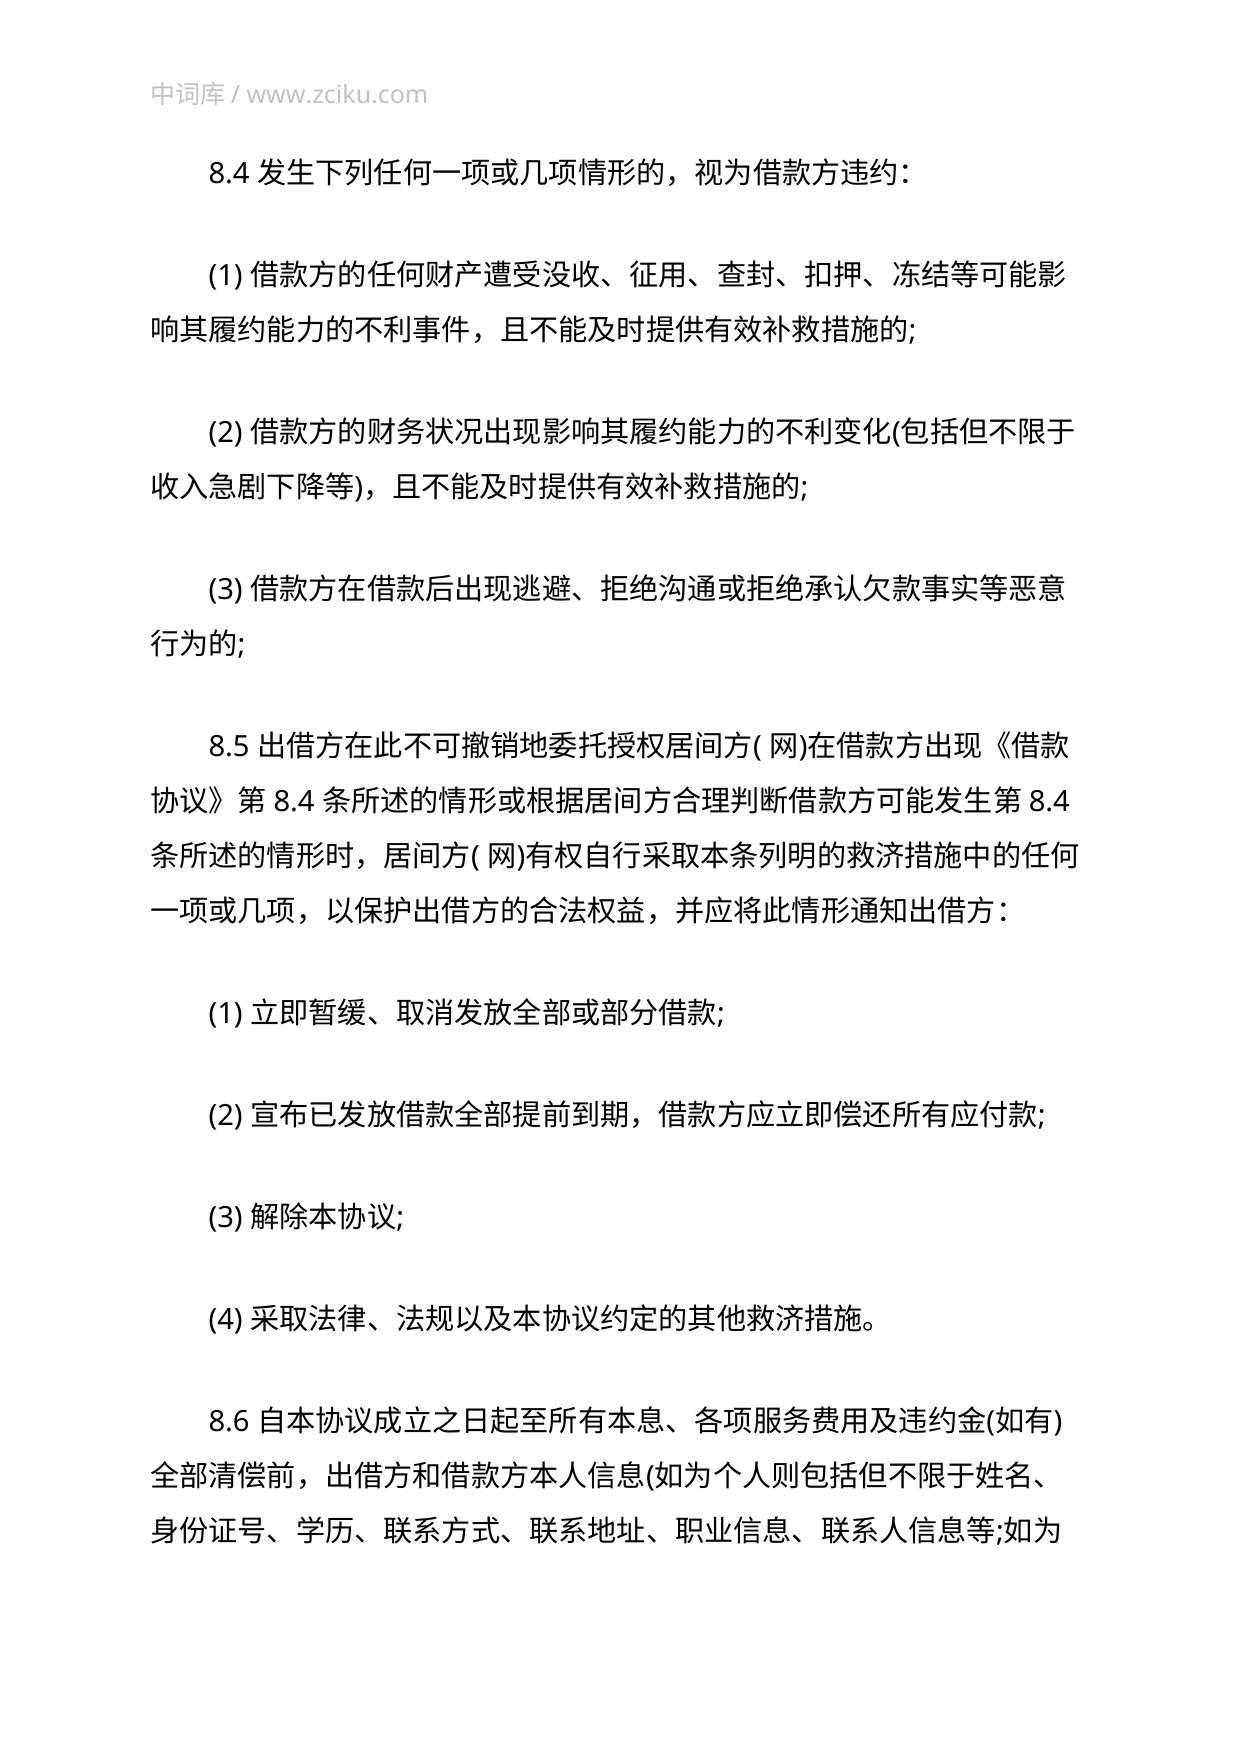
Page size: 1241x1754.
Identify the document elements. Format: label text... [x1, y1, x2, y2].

text (3) 解除本协议; [150, 1194, 1090, 1236]
text (4) 采取法律、法规以及本协议约定的其他救济措施。 [150, 1296, 1090, 1338]
text (2) 宣布已发放借款全部提前到期，借款方应立即偿还所有应付款; [150, 1092, 1090, 1134]
text (1) 借款方的任何财产遭受没收、征用、查封、扣押、冻结等可能影响其履约能力的不利事件，且不能及时提供有效补救措施的; [150, 252, 1090, 349]
text (2) 借款方的财务状况出现影响其履约能力的不利变化(包括但不限于收入急剧下降等)，且不能及时提供有效补救措施的; [150, 409, 1090, 506]
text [150, 1398, 1090, 1550]
text 8.5 出借方在此不可撤销地委托授权居间方( 网)在借款方出现《借款协议》第 8.4 条所述的情形或根据居间方合理判断借款方可能发生第 8.4 条所述的情形时，居间方( 网)有权自行采取本条列明的救济措施中的任何一项或几项，以保护出借方的合法权益，并应将此情形通知出借方： [150, 723, 1090, 930]
text 8.4 发生下列任何一项或几项情形的，视为借款方违约： [150, 150, 1090, 192]
text (1) 立即暂缓、取消发放全部或部分借款; [150, 990, 1090, 1032]
text (3) 借款方在借款后出现逃避、拒绝沟通或拒绝承认欠款事实等恶意行为的; [150, 566, 1090, 663]
